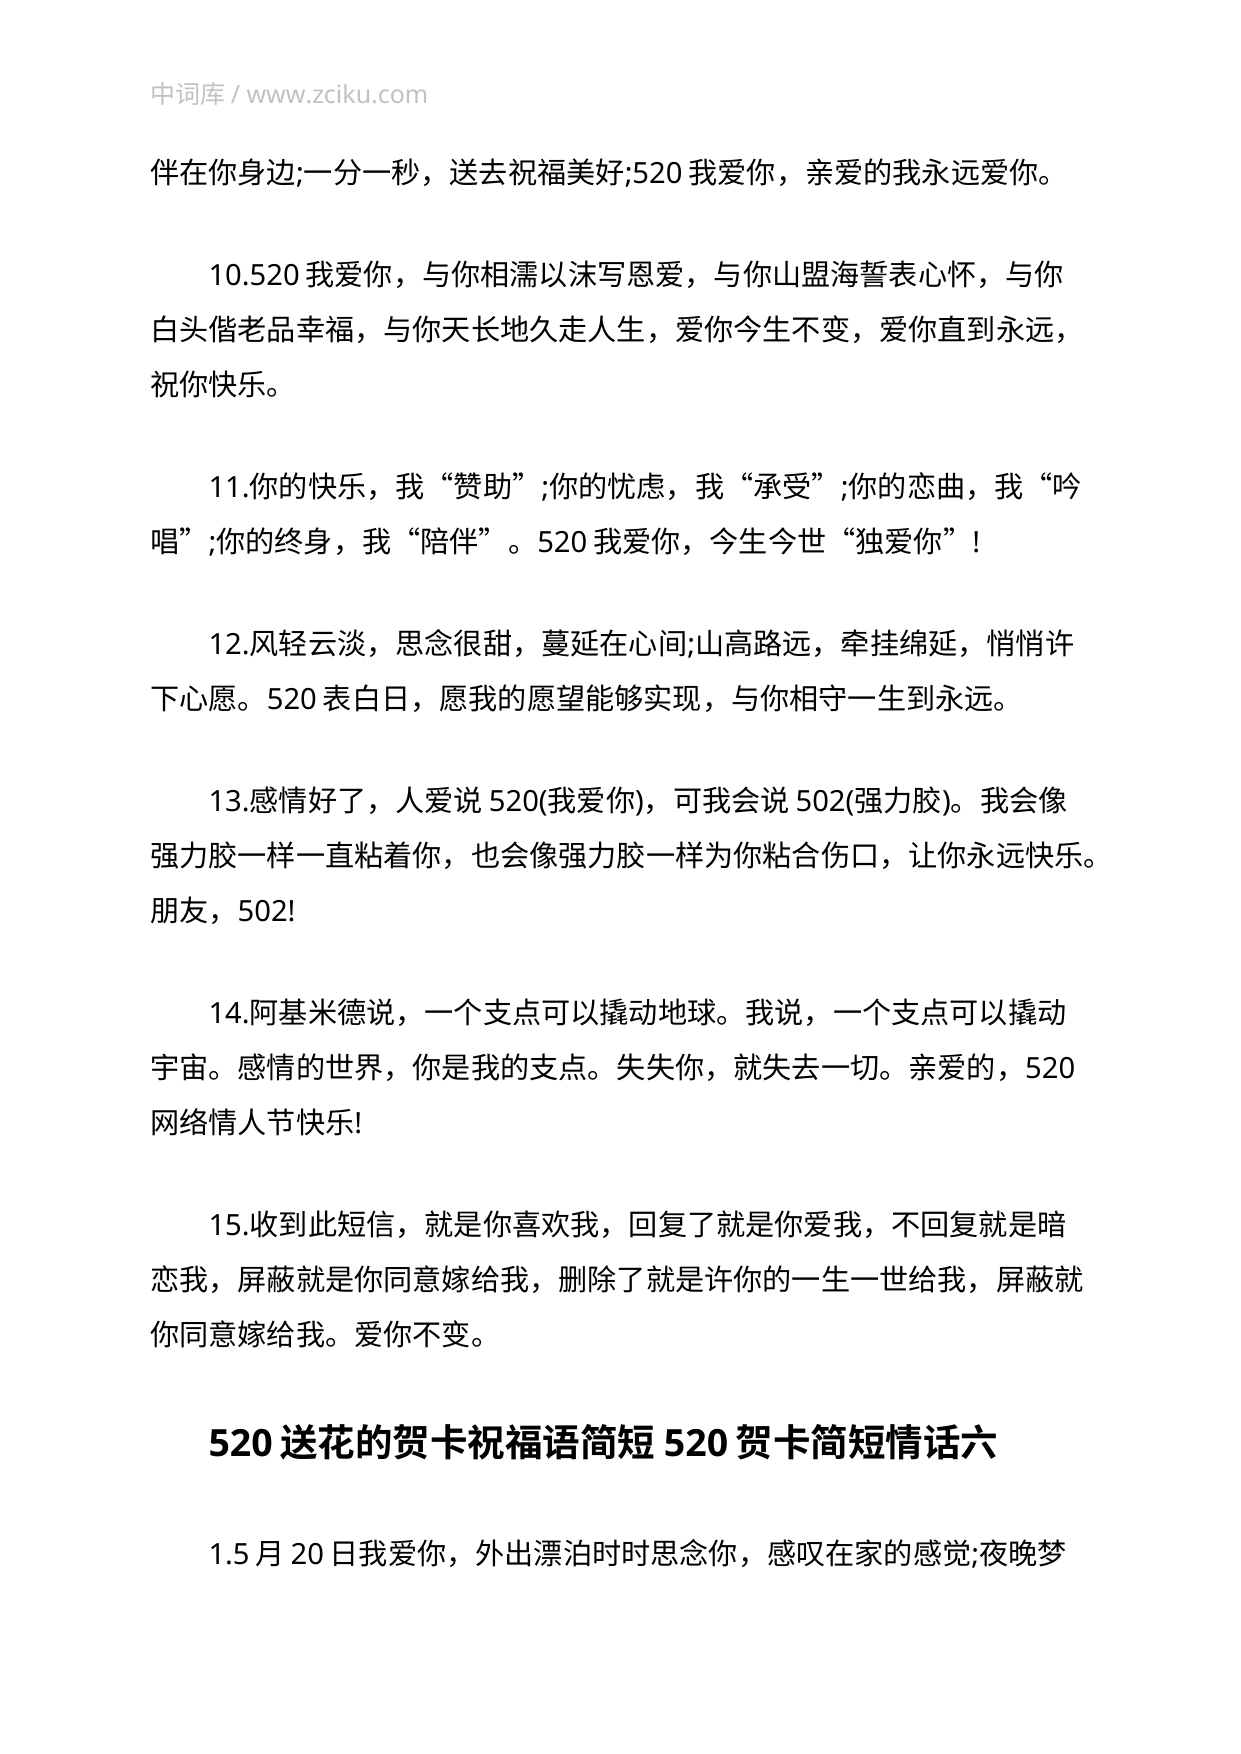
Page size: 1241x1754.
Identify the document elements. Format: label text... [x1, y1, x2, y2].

text 10.520我爱你，与你相濡以沫写恩爱，与你山盟海誓表心怀，与你白头偕老品幸福，与你天长地久走人生，爱你今生不变，爱你直到永远，祝你快乐。 [150, 252, 1090, 404]
text 15.收到此短信，就是你喜欢我，回复了就是你爱我，不回复就是暗恋我，屏蔽就是你同意嫁给我，删除了就是许你的一生一世给我，屏蔽就你同意嫁给我。爱你不变。 [150, 1201, 1090, 1354]
text 13.感情好了，人爱说520(我爱你)，可我会说502(强力胶)。我会像强力胶一样一直粘着你，也会像强力胶一样为你粘合伤口，让你永远快乐。朋友，502! [150, 778, 1090, 930]
text 11.你的快乐，我“赞助”;你的忧虑，我“承受”;你的恋曲，我“吟唱”;你的终身，我“陪伴”。520我爱你，今生今世“独爱你”! [150, 464, 1090, 561]
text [150, 1531, 1090, 1573]
text 14.阿基米德说，一个支点可以撬动地球。我说，一个支点可以撬动宇宙。感情的世界，你是我的支点。失失你，就失去一切。亲爱的，520网络情人节快乐! [150, 989, 1090, 1142]
text 12.风轻云淡，思念很甜，蔓延在心间;山高路远，牵挂绵延，悄悄许下心愿。520表白日，愿我的愿望能够实现，与你相守一生到永远。 [150, 621, 1090, 718]
text 520送花的贺卡祝福语简短 520贺卡简短情话六 [150, 1413, 1090, 1468]
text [150, 150, 1090, 192]
